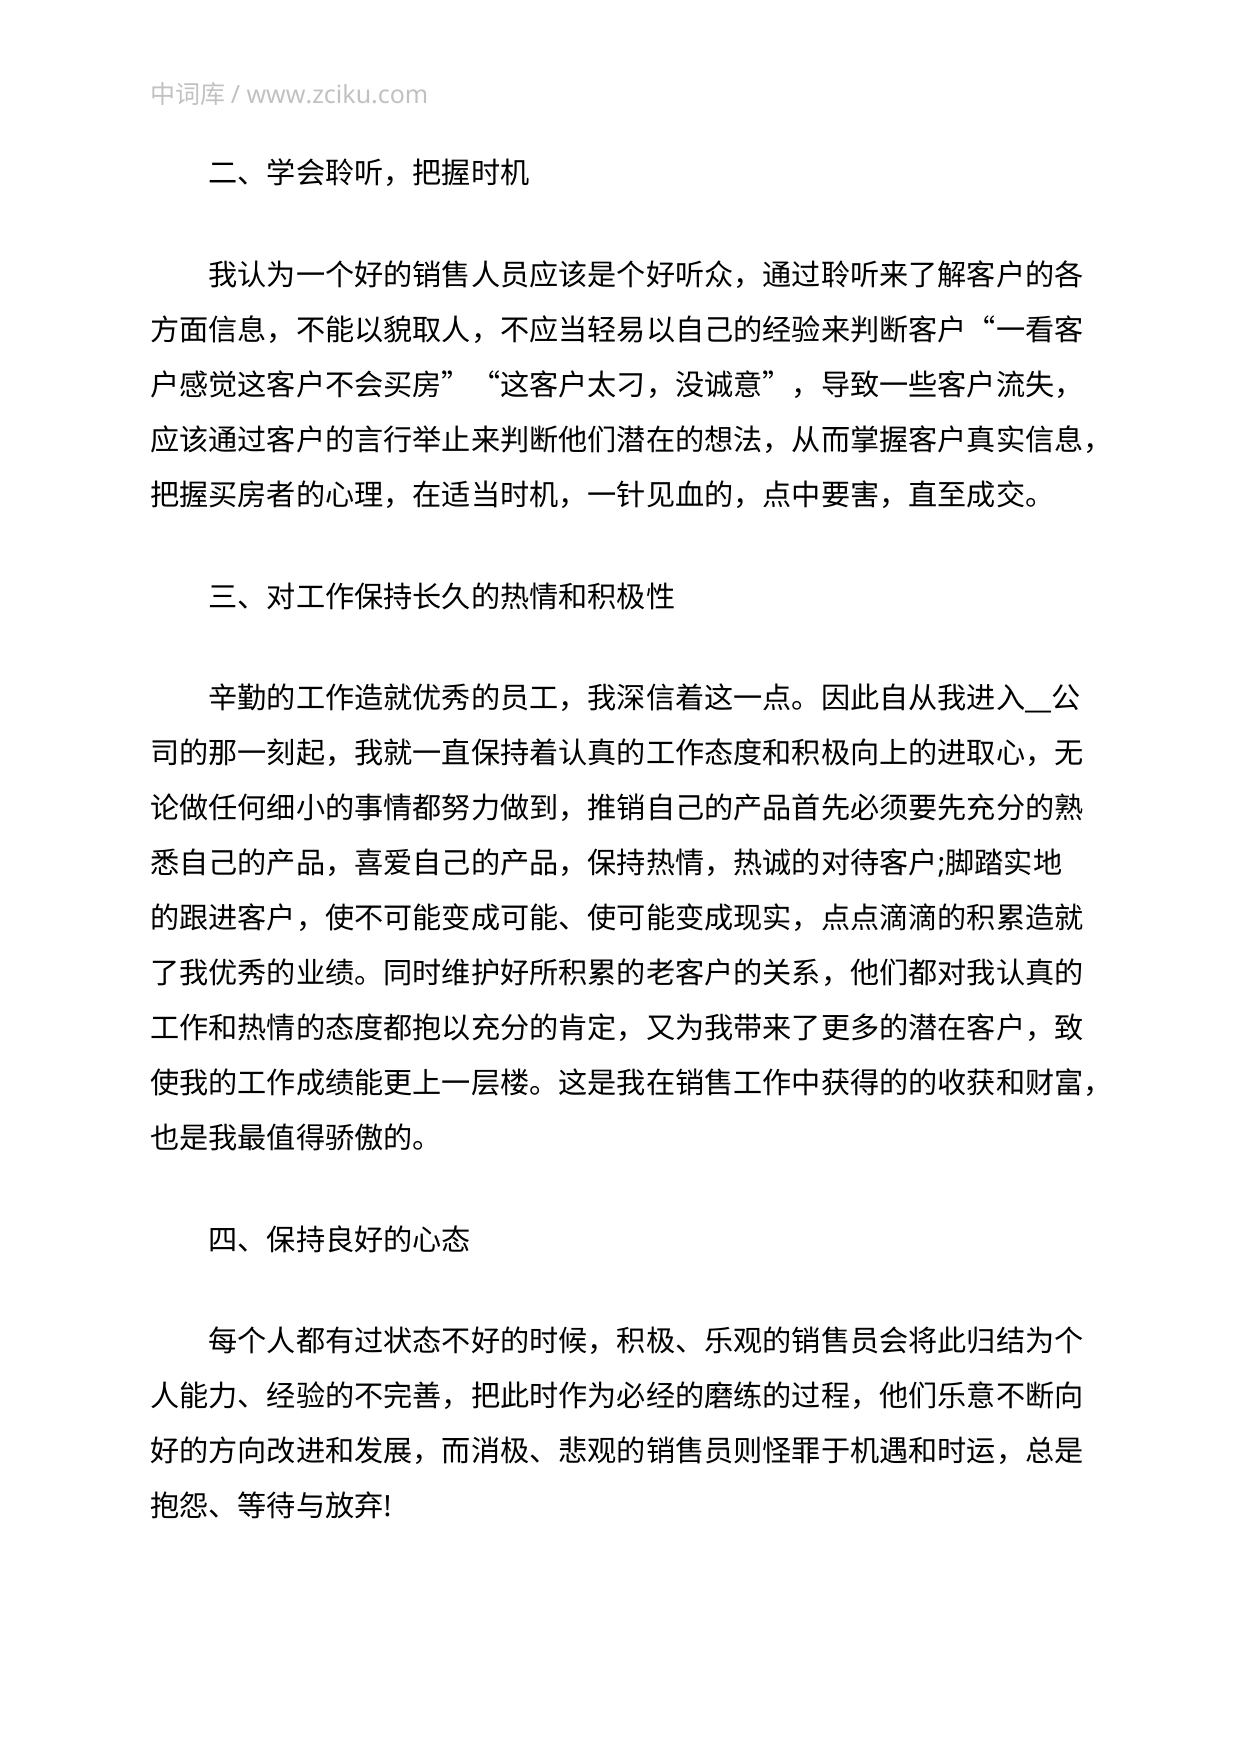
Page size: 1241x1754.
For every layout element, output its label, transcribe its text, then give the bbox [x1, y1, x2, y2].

text 每个人都有过状态不好的时候，积极、乐观的销售员会将此归结为个人能力、经验的不完善，把此时作为必经的磨练的过程，他们乐意不断向好的方向改进和发展，而消极、悲观的销售员则怪罪于机遇和时运，总是抱怨、等待与放弃! [150, 1318, 1090, 1525]
text 三、对工作保持长久的热情和积极性 [150, 573, 1090, 615]
text 辛勤的工作造就优秀的员工，我深信着这一点。因此自从我进入__公司的那一刻起，我就一直保持着认真的工作态度和积极向上的进取心，无论做任何细小的事情都努力做到，推销自己的产品首先必须要先充分的熟悉自己的产品，喜爱自己的产品，保持热情，热诚的对待客户;脚踏实地的跟进客户，使不可能变成可能、使可能变成现实，点点滴滴的积累造就了我优秀的业绩。同时维护好所积累的老客户的关系，他们都对我认真的工作和热情的态度都抱以充分的肯定，又为我带来了更多的潜在客户，致使我的工作成绩能更上一层楼。这是我在销售工作中获得的的收获和财富，也是我最值得骄傲的。 [150, 675, 1090, 1157]
text 四、保持良好的心态 [150, 1216, 1090, 1258]
text 二、学会聆听，把握时机 [150, 150, 1090, 192]
text 我认为一个好的销售人员应该是个好听众，通过聆听来了解客户的各方面信息，不能以貌取人，不应当轻易以自己的经验来判断客户“一看客户感觉这客户不会买房”“这客户太刁，没诚意”，导致一些客户流失，应该通过客户的言行举止来判断他们潜在的想法，从而掌握客户真实信息，把握买房者的心理，在适当时机，一针见血的，点中要害，直至成交。 [150, 252, 1090, 514]
